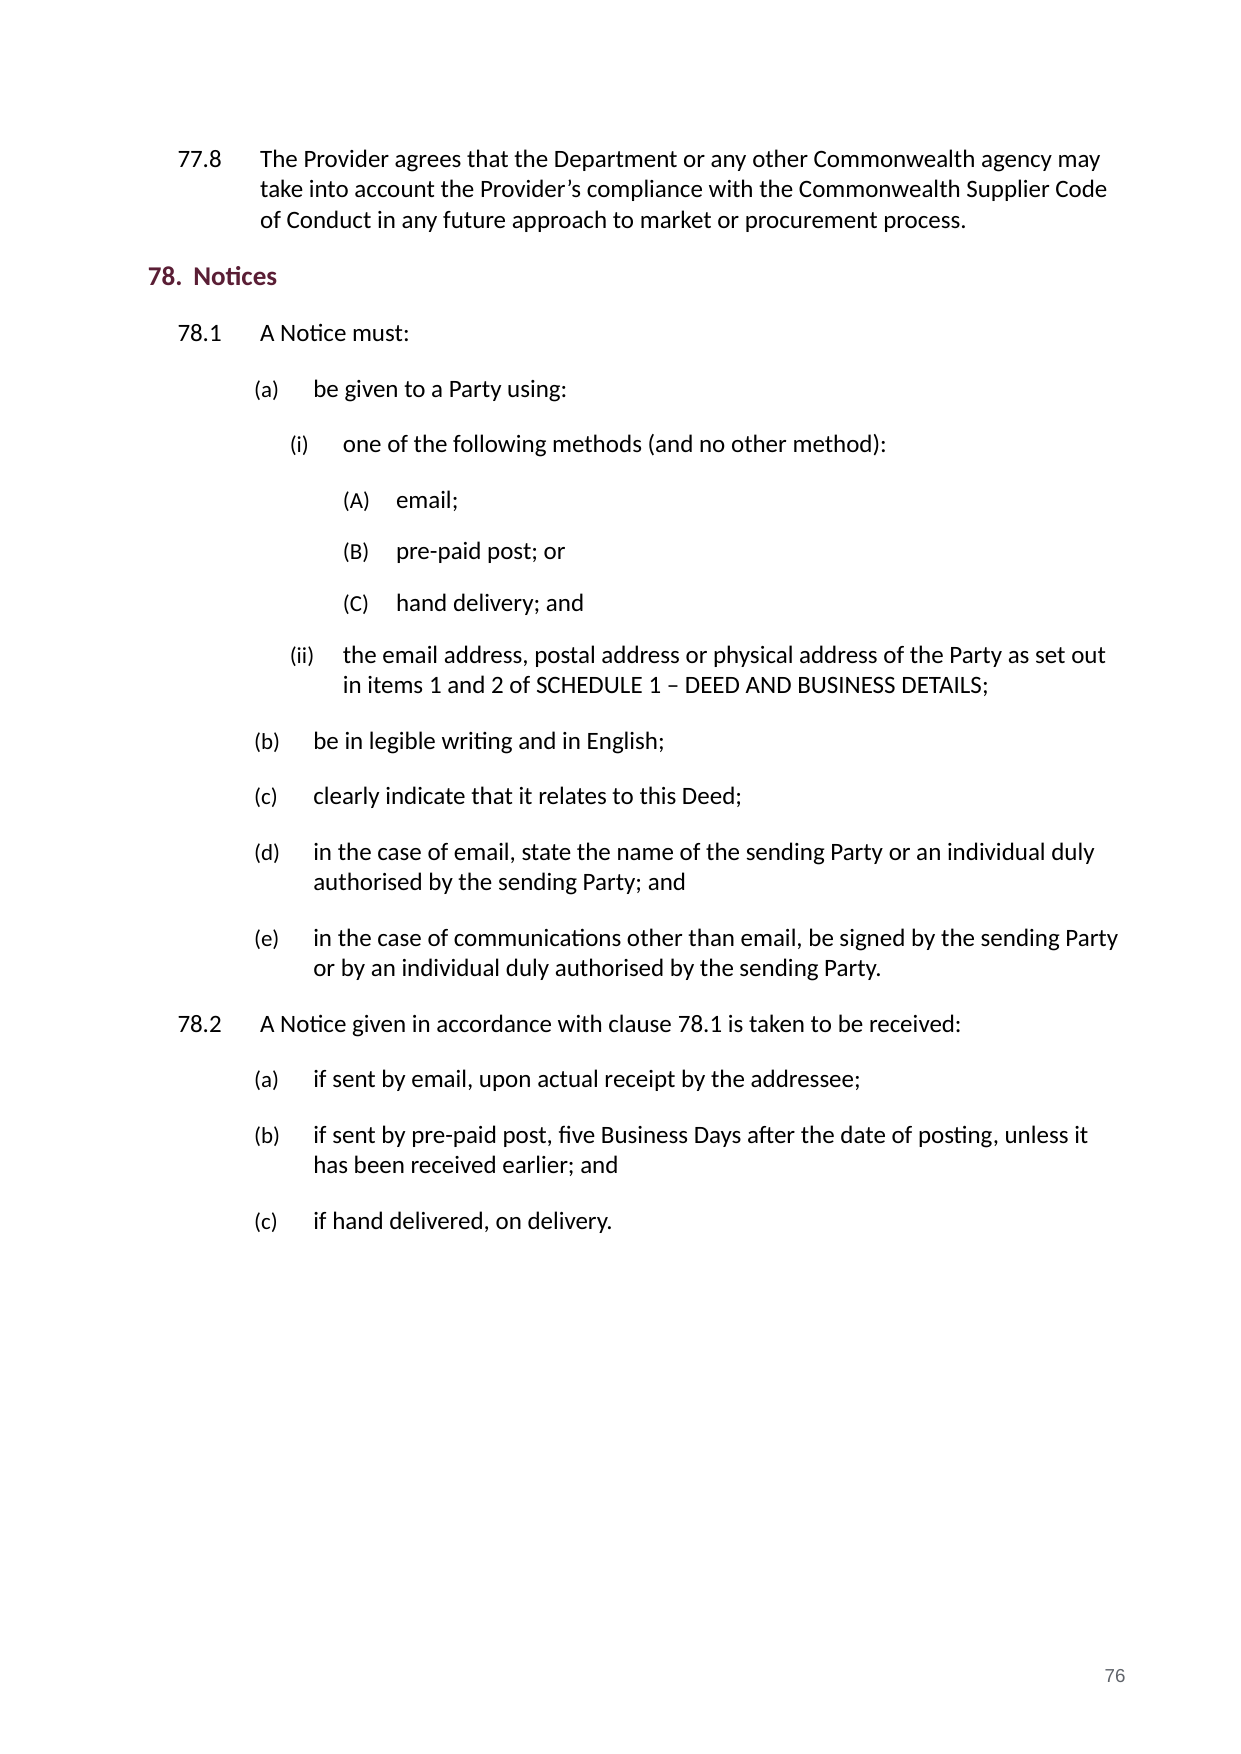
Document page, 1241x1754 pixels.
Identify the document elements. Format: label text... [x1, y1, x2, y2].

text if sent by pre-paid post, five Business Days after the date of posting, unless it has been received earlier; and [254, 1119, 1125, 1180]
text The Provider agrees that the Department or any other Commonwealth agency may take into account the Provider’s compliance with the Commonwealth Supplier Code of Conduct in any future approach to market or procurement process. [177, 143, 1125, 234]
text in the case of email, state the name of the sending Party or an individual duly authorised by the sending Party; and [254, 836, 1125, 897]
text email; [343, 484, 1125, 514]
text A Notice given in accordance with clause 78.1 is taken to be received: [177, 1008, 1125, 1038]
text hand delivery; and [343, 587, 1125, 618]
text pre-paid post; or [343, 536, 1125, 566]
text Notices [148, 259, 1125, 292]
text one of the following methods (and no other method): [289, 428, 1125, 459]
text be given to a Party using: [254, 373, 1125, 403]
text if hand delivered, on delivery. [254, 1205, 1125, 1236]
text the email address, postal address or physical address of the Party as set out in items 1 and 2 of SCHEDULE 1 – DEED AND BUSINESS DETAILS; [289, 639, 1125, 700]
text A Notice must: [177, 317, 1125, 348]
text in the case of communications other than email, be signed by the sending Party or by an individual duly authorised by the sending Party. [254, 922, 1125, 983]
text if sent by email, upon actual receipt by the addressee; [254, 1063, 1125, 1094]
text clearly indicate that it relates to this Deed; [254, 780, 1125, 811]
text be in legible writing and in English; [254, 725, 1125, 755]
